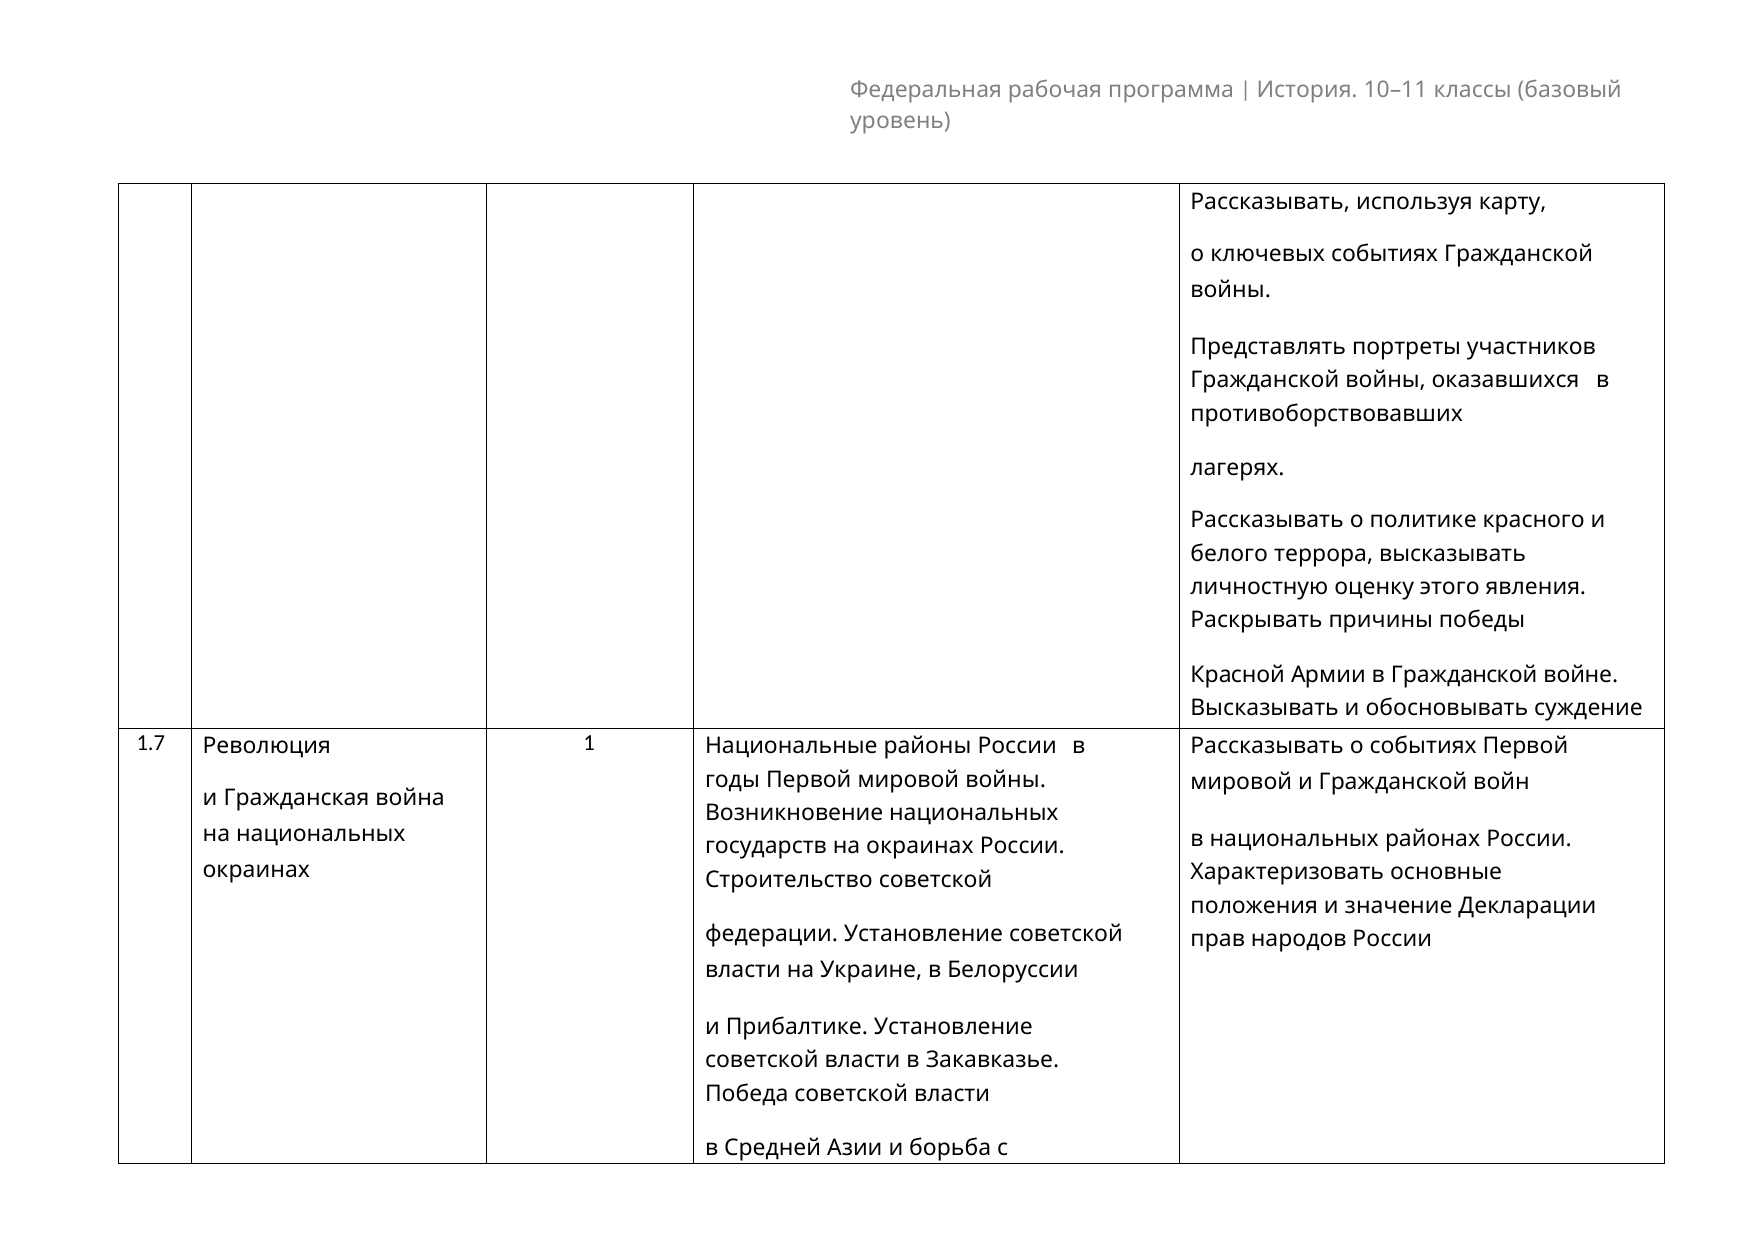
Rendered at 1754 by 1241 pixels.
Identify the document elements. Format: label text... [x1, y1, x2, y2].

table_cell Рассказывать о событиях Первой мировой и Гражданской войн в национальных районах России. Характеризовать основные положения и значение Декларации прав народов России [1180, 729, 1664, 1163]
table_header [694, 184, 1179, 727]
table_cell 1.7 [119, 729, 191, 1163]
table_header [119, 184, 191, 727]
table_cell Национальные районы России в годы Первой мировой войны. Возникновение национальных государств на окраинах России. Строительство советской федерации. Установление советской власти на Украине, в Белоруссии и Прибалтике. Установление советской власти в Закавказье. Победа советской власти в Средней Азии и борьба с басмачеством [694, 729, 1179, 1163]
text Федеральная рабочая программа | История. 10–11 классы (базовый уровень) [850, 73, 1668, 136]
table_header Рассказывать, используя карту, о ключевых событиях Гражданской войны. Представлять портреты участников Гражданской войны, оказавшихся в противоборствовавших лагерях. Рассказывать о политике красного и белого террора, высказывать личностную оценку этого явления. Раскрывать причины победы Красной Армии в Гражданской войне. Высказывать и обосновывать суждение о последствиях Гражданской войны [1180, 184, 1664, 727]
table_header [192, 184, 486, 727]
table_header [487, 184, 693, 727]
table_cell Революция и Гражданская война на национальных окраинах [192, 729, 486, 1163]
table_cell 1 [487, 729, 693, 1163]
